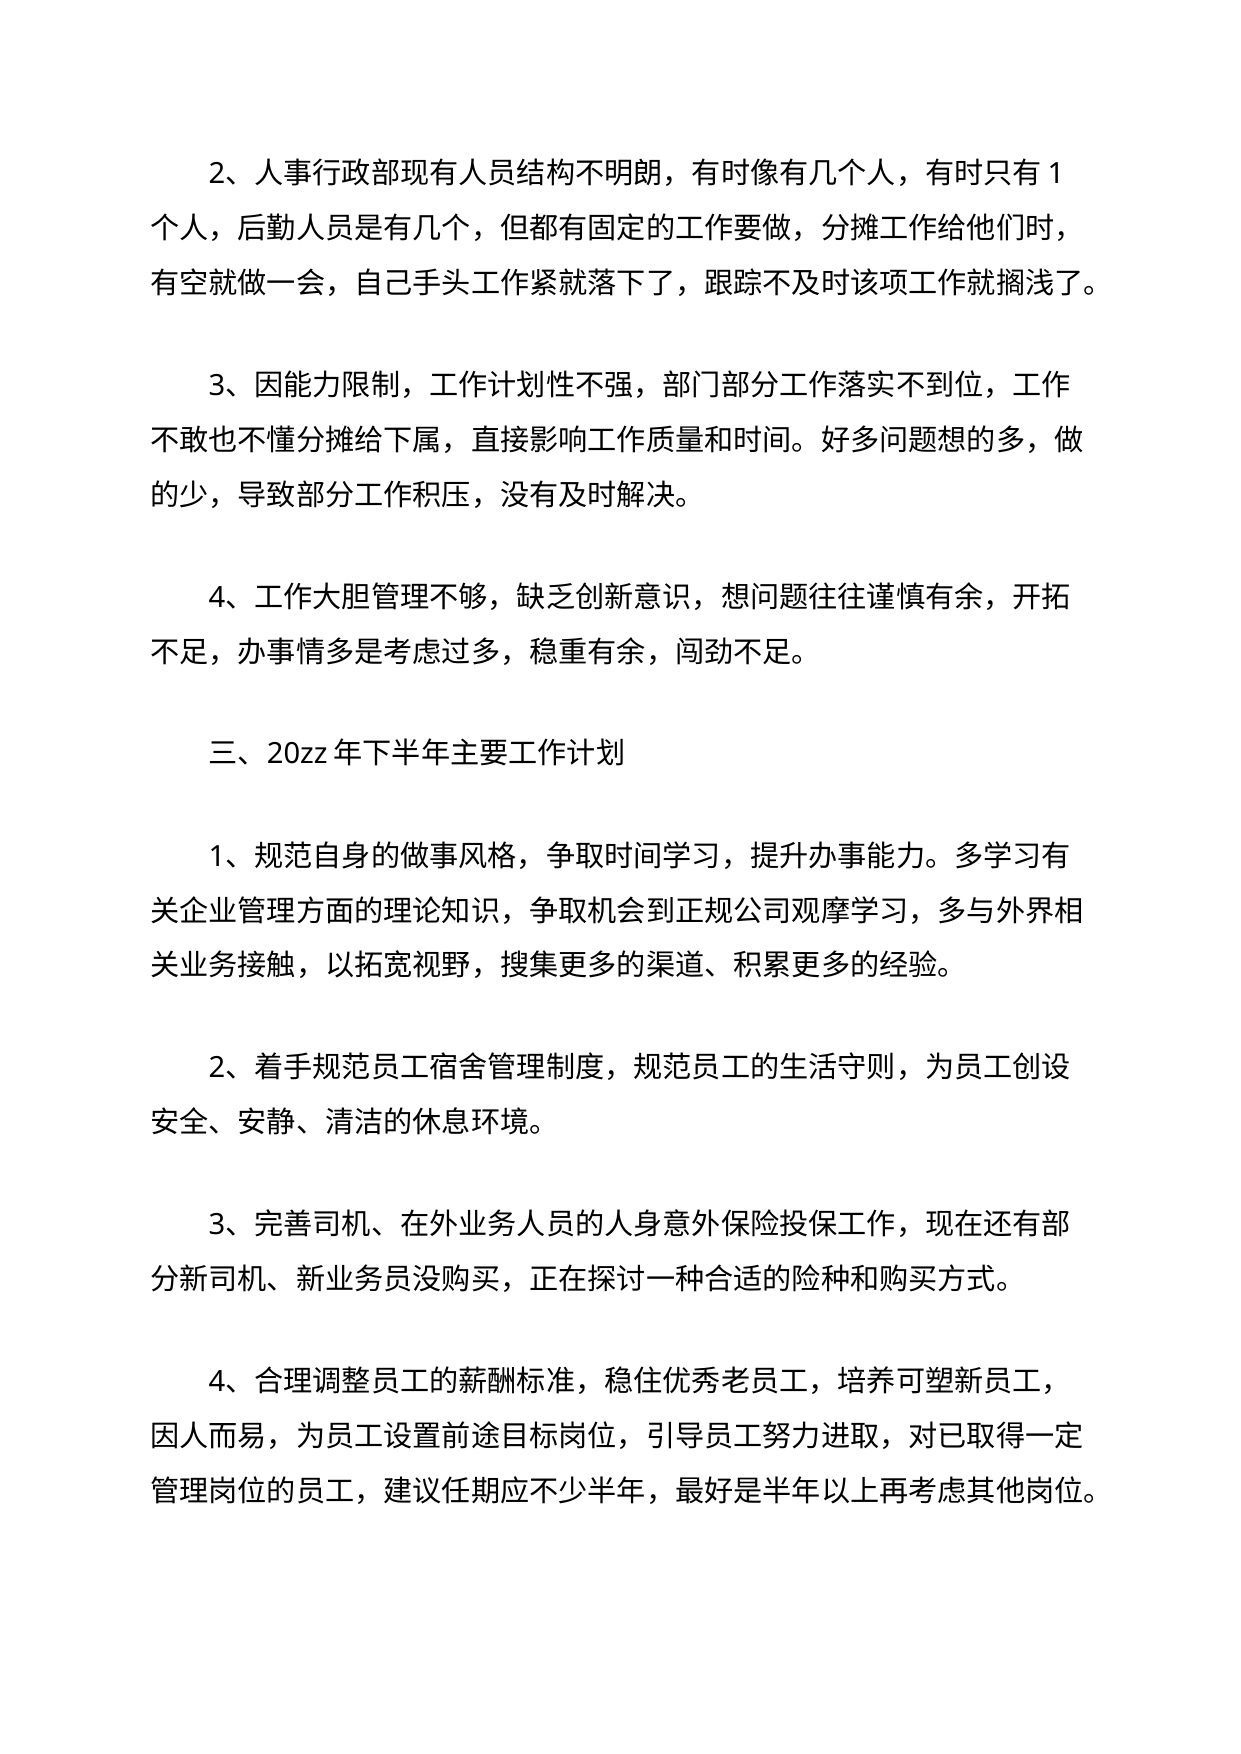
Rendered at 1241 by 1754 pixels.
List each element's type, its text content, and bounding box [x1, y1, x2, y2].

text 2、着手规范员工宿舍管理制度，规范员工的生活守则，为员工创设安全、安静、清洁的休息环境。 [150, 1044, 1090, 1141]
text 4、工作大胆管理不够，缺乏创新意识，想问题往往谨慎有余，开拓不足，办事情多是考虑过多，稳重有余，闯劲不足。 [150, 573, 1090, 671]
text 3、因能力限制，工作计划性不强，部门部分工作落实不到位，工作不敢也不懂分摊给下属，直接影响工作质量和时间。好多问题想的多，做的少，导致部分工作积压，没有及时解决。 [150, 362, 1090, 514]
text 1、规范自身的做事风格，争取时间学习，提升办事能力。多学习有关企业管理方面的理论知识，争取机会到正规公司观摩学习，多与外界相关业务接触，以拓宽视野，搜集更多的渠道、积累更多的经验。 [150, 832, 1090, 984]
text 3、完善司机、在外业务人员的人身意外保险投保工作，现在还有部分新司机、新业务员没购买，正在探讨一种合适的险种和购买方式。 [150, 1201, 1090, 1298]
text 2、人事行政部现有人员结构不明朗，有时像有几个人，有时只有1个人，后勤人员是有几个，但都有固定的工作要做，分摊工作给他们时，有空就做一会，自己手头工作紧就落下了，跟踪不及时该项工作就搁浅了。 [150, 150, 1090, 302]
text 4、合理调整员工的薪酬标准，稳住优秀老员工，培养可塑新员工，因人而易，为员工设置前途目标岗位，引导员工努力进取，对已取得一定管理岗位的员工，建议任期应不少半年，最好是半年以上再考虑其他岗位。 [150, 1357, 1090, 1509]
text 三、20zz年下半年主要工作计划 [150, 730, 1090, 772]
